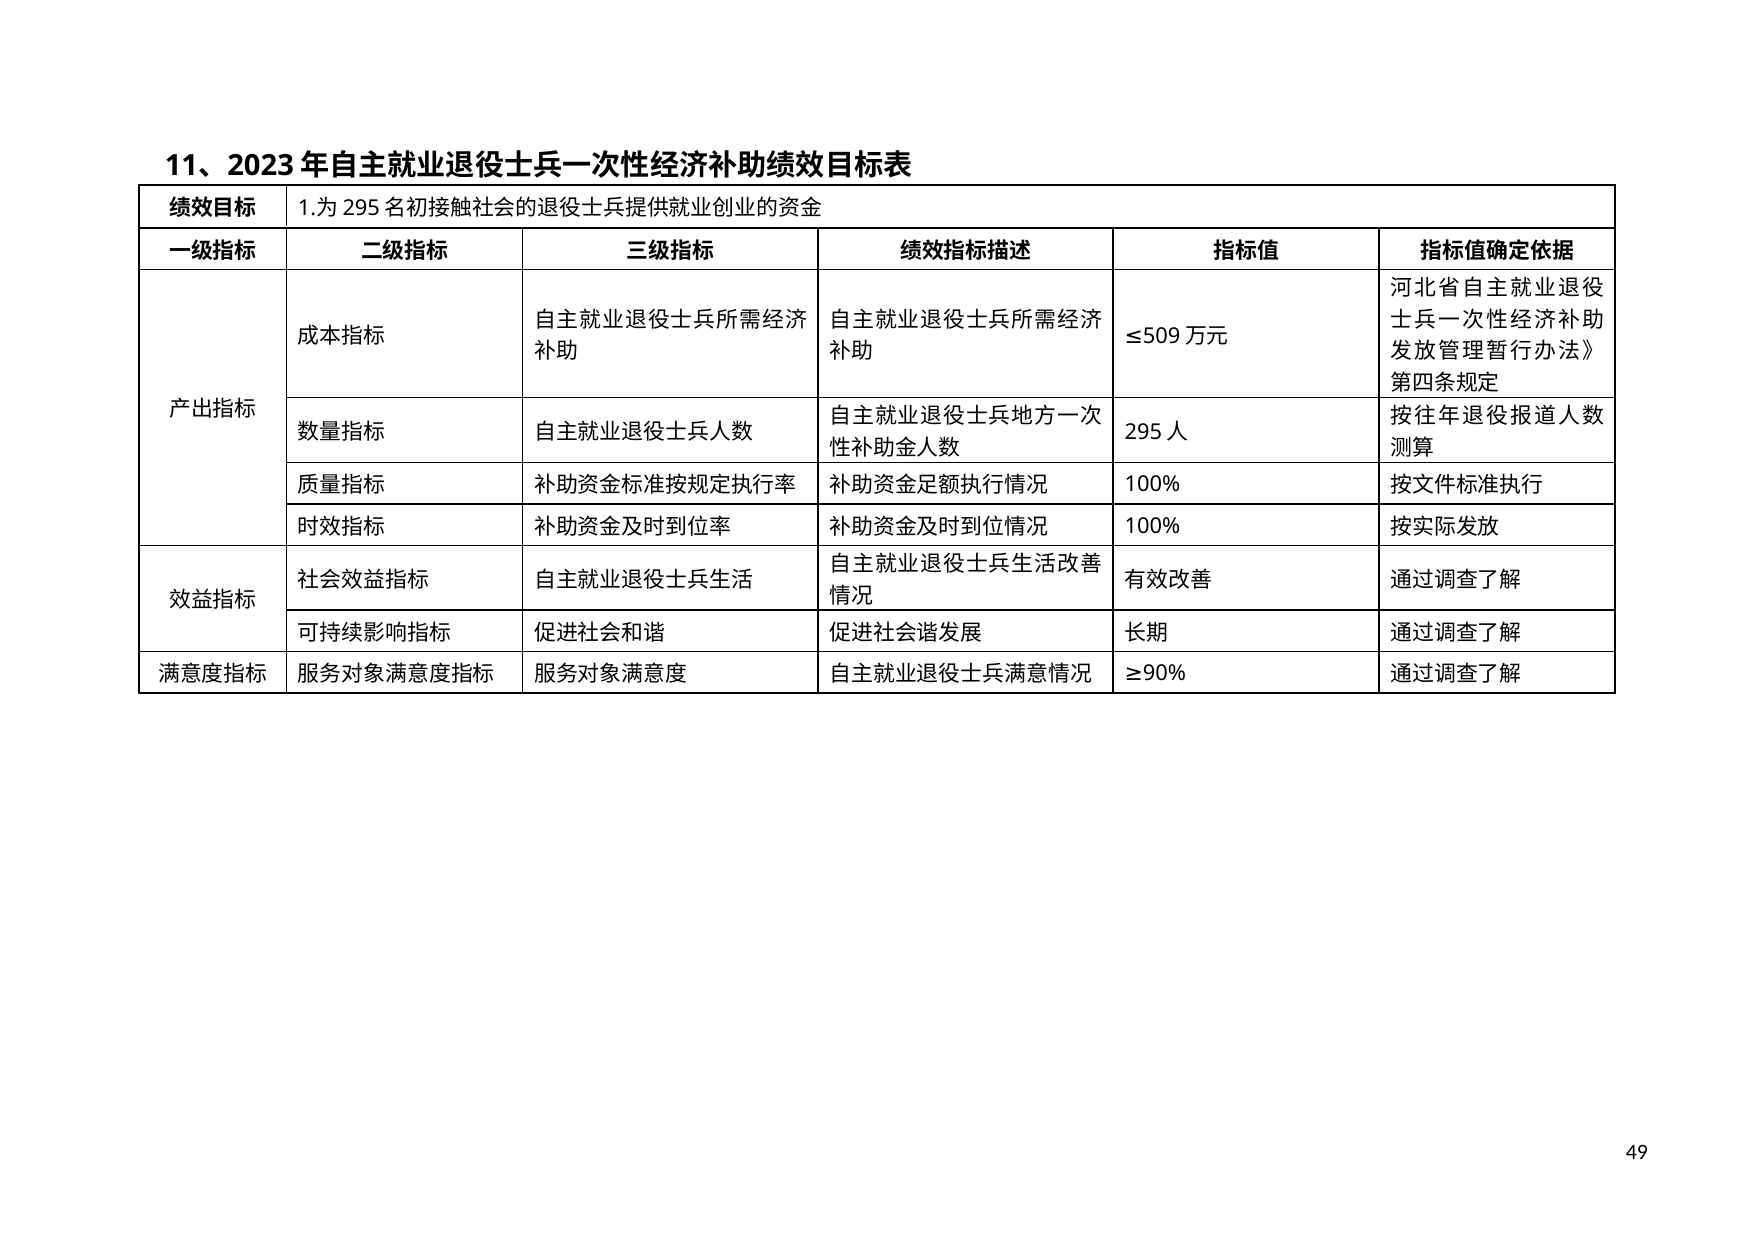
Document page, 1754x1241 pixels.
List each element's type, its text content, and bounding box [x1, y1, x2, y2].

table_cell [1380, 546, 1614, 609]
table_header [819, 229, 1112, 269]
text 11、2023年自主就业退役士兵一次性经济补助绩效目标表 [106, 142, 1648, 184]
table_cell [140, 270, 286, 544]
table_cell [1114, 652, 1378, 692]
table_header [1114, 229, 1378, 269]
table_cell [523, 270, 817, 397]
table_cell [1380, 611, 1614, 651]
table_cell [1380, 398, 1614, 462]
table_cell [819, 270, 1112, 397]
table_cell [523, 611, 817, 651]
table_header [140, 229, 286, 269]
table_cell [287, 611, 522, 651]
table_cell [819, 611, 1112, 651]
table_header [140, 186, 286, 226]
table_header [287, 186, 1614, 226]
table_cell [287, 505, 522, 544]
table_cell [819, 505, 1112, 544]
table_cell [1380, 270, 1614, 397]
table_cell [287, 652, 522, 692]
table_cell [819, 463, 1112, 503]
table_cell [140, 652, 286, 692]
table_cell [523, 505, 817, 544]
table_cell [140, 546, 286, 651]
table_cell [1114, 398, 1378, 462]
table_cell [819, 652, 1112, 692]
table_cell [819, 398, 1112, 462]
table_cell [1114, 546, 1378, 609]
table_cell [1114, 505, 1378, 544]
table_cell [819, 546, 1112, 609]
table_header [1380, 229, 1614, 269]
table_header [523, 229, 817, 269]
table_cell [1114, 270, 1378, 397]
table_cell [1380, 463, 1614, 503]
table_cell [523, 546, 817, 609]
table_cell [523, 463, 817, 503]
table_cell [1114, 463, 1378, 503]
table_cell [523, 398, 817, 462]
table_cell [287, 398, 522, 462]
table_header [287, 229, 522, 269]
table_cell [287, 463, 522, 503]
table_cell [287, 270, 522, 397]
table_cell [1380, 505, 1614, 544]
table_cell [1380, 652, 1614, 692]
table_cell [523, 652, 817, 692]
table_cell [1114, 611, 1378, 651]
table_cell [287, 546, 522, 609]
